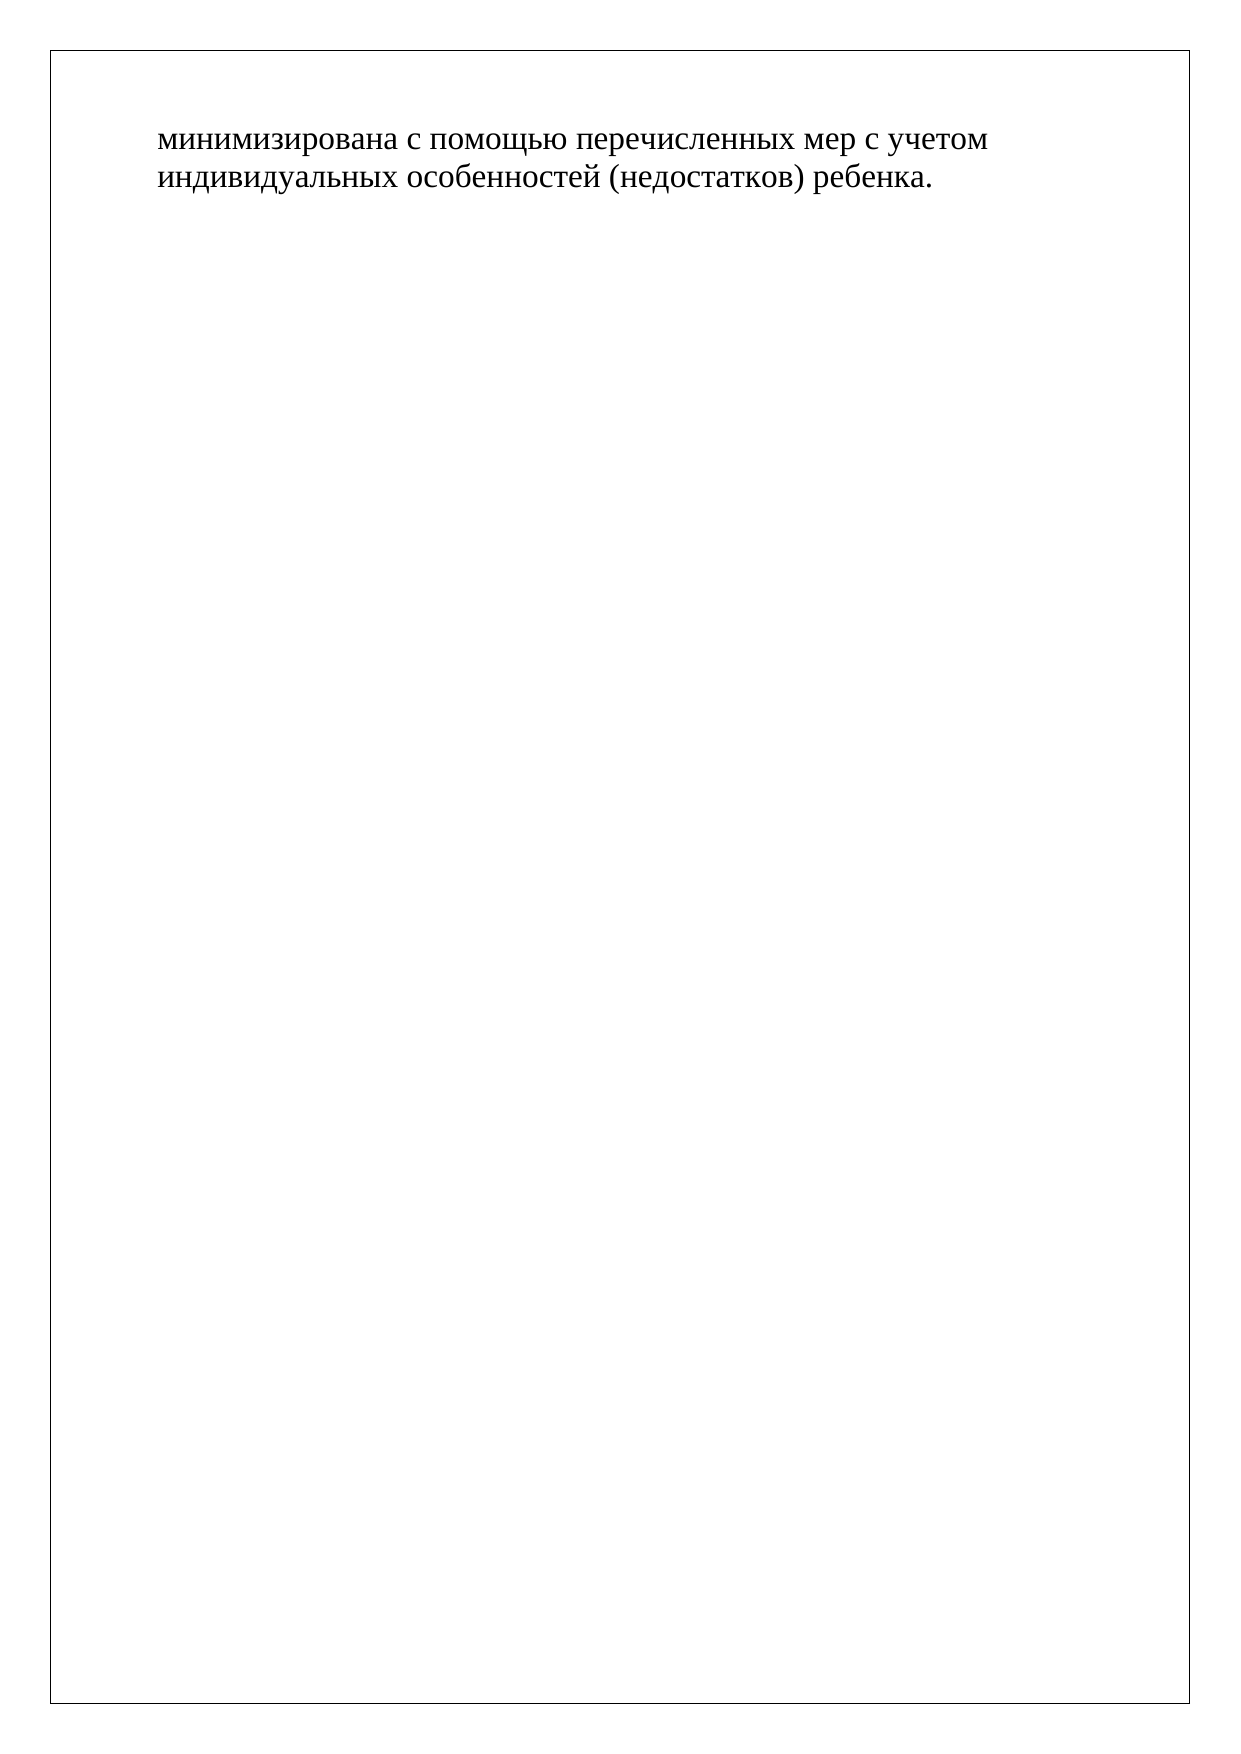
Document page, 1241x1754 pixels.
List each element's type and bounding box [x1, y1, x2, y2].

text [157, 118, 1108, 195]
